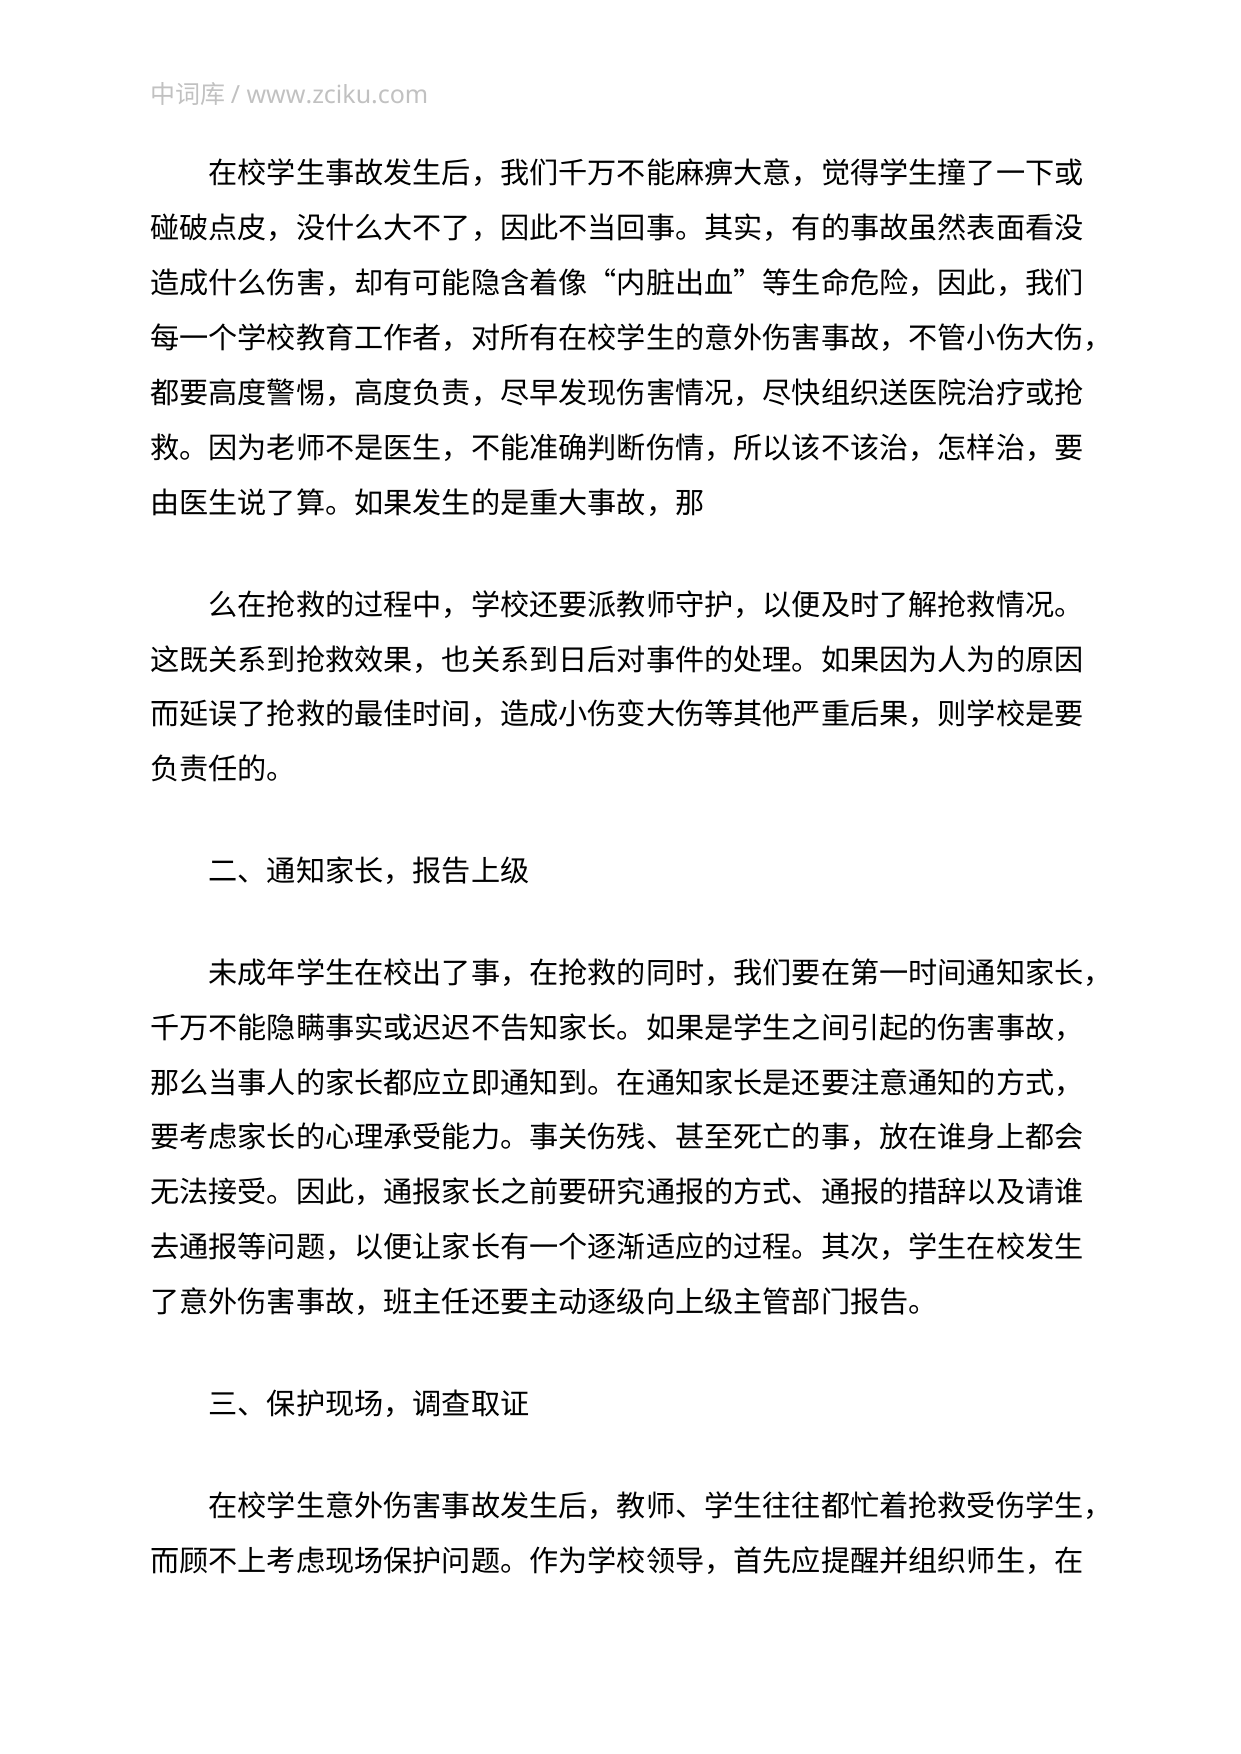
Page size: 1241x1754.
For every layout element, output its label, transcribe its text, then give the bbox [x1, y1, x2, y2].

text 二、通知家长，报告上级 [150, 848, 1090, 890]
text 在校学生事故发生后，我们千万不能麻痹大意，觉得学生撞了一下或碰破点皮，没什么大不了，因此不当回事。其实，有的事故虽然表面看没造成什么伤害，却有可能隐含着像“内脏出血”等生命危险，因此，我们每一个学校教育工作者，对所有在校学生的意外伤害事故，不管小伤大伤，都要高度警惕，高度负责，尽早发现伤害情况，尽快组织送医院治疗或抢救。因为老师不是医生，不能准确判断伤情，所以该不该治，怎样治，要由医生说了算。如果发生的是重大事故，那 [150, 150, 1090, 522]
text 未成年学生在校出了事，在抢救的同时，我们要在第一时间通知家长，千万不能隐瞒事实或迟迟不告知家长。如果是学生之间引起的伤害事故，那么当事人的家长都应立即通知到。在通知家长是还要注意通知的方式，要考虑家长的心理承受能力。事关伤残、甚至死亡的事，放在谁身上都会无法接受。因此，通报家长之前要研究通报的方式、通报的措辞以及请谁去通报等问题，以便让家长有一个逐渐适应的过程。其次，学生在校发生了意外伤害事故，班主任还要主动逐级向上级主管部门报告。 [150, 949, 1090, 1321]
text 么在抢救的过程中，学校还要派教师守护，以便及时了解抢救情况。这既关系到抢救效果，也关系到日后对事件的处理。如果因为人为的原因而延误了抢救的最佳时间，造成小伤变大伤等其他严重后果，则学校是要负责任的。 [150, 581, 1090, 788]
text 三、保护现场，调查取证 [150, 1381, 1090, 1423]
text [150, 1482, 1090, 1579]
